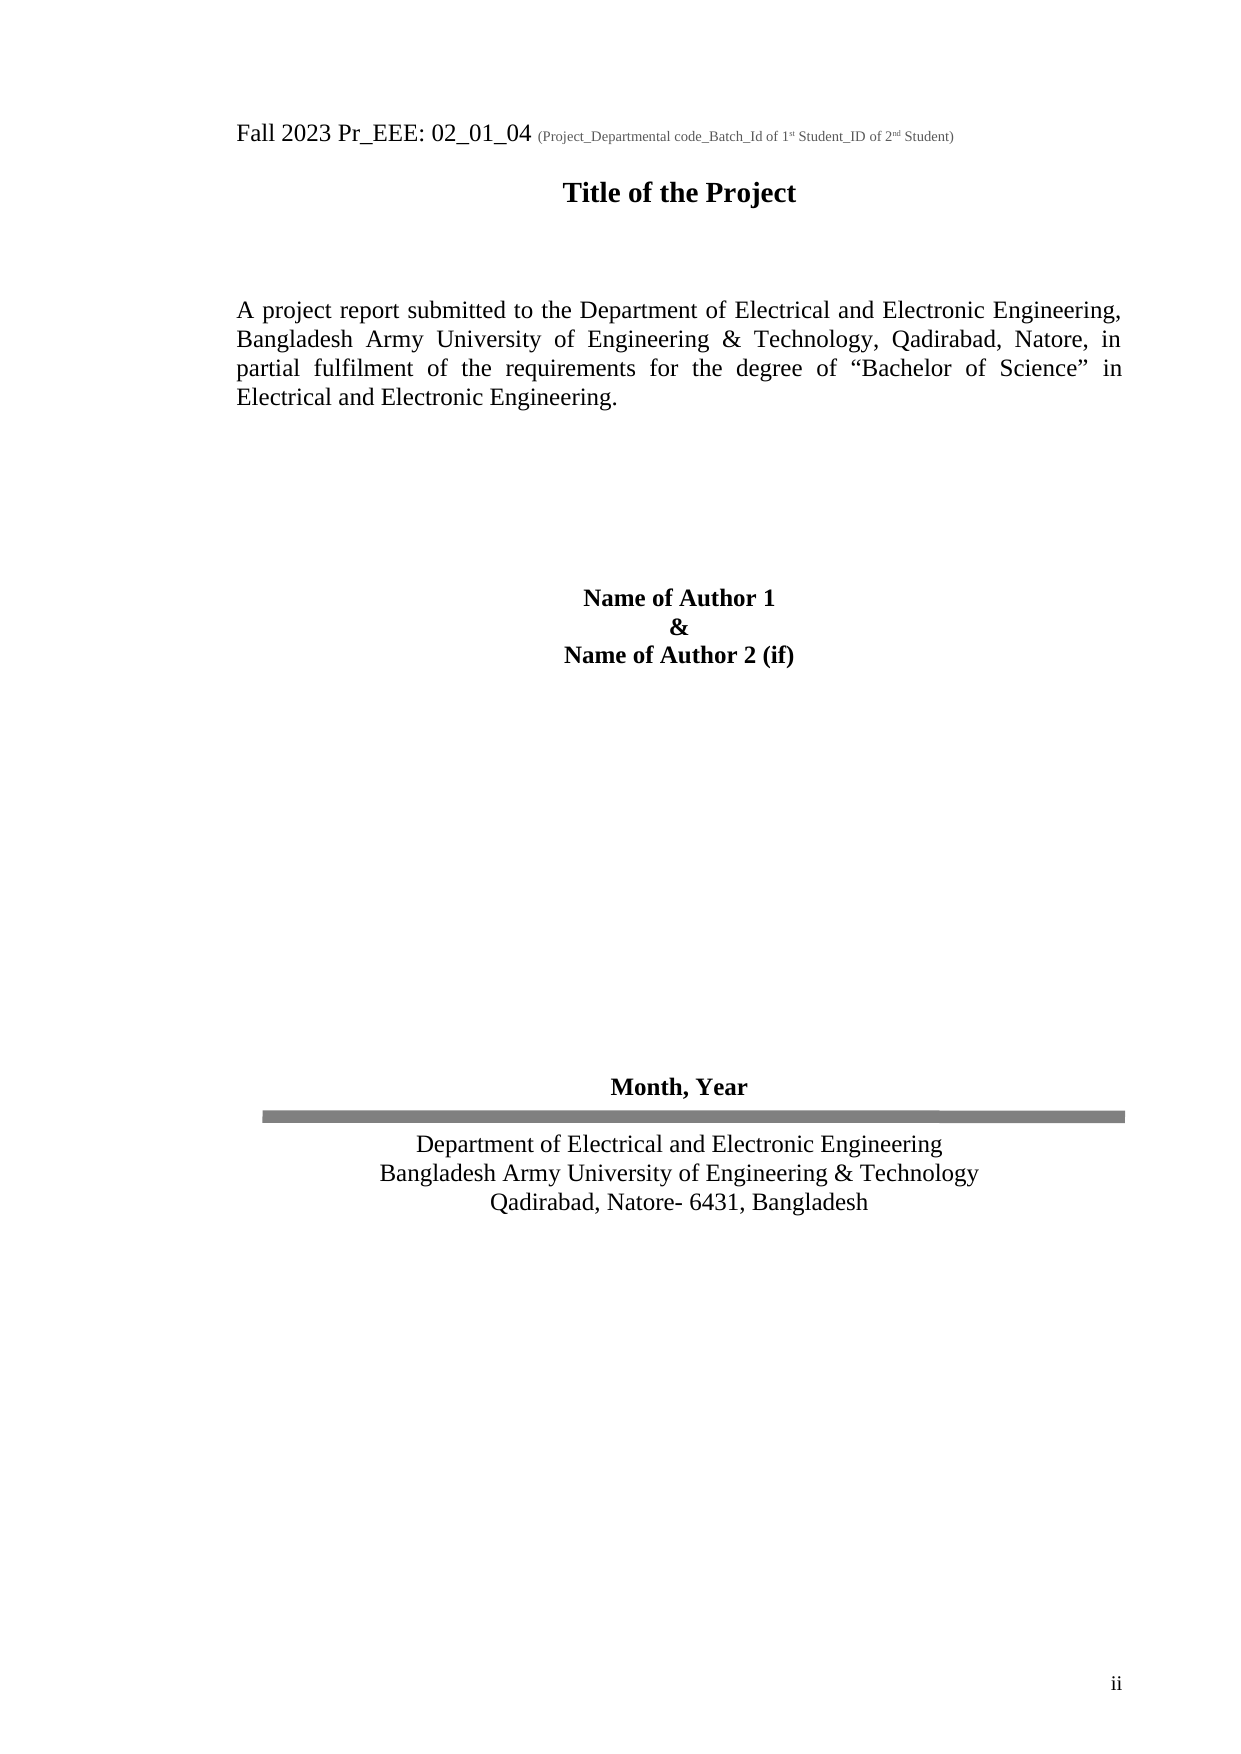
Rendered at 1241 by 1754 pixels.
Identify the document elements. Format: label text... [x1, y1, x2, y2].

text Qadirabad, Natore- 6431, Bangladesh [236, 1187, 1122, 1215]
text Pr_EEE: 02_01_04 (Project_Departmental code_Batch_Id of 1st Student_ID of 2nd Student) [236, 118, 1122, 147]
text & [236, 612, 1122, 640]
text Month, Year [236, 1072, 1122, 1100]
text Bangladesh Army University of Engineering & Technology [236, 1158, 1122, 1187]
text A project report submitted to the Department of Electrical and Electronic Engineering, Bangladesh Army University of Engineering & Technology, Qadirabad, Natore, in partial fulfilment of the requirements for the degree of “Bachelor of Science” in Electrical and Electronic Engineering. [236, 295, 1122, 410]
text Title of the Project [236, 176, 1122, 209]
text Name of Author 1 [236, 583, 1122, 612]
text Name of Author 2 (if) [236, 640, 1122, 669]
text Department of Electrical and Electronic Engineering [236, 1129, 1122, 1158]
